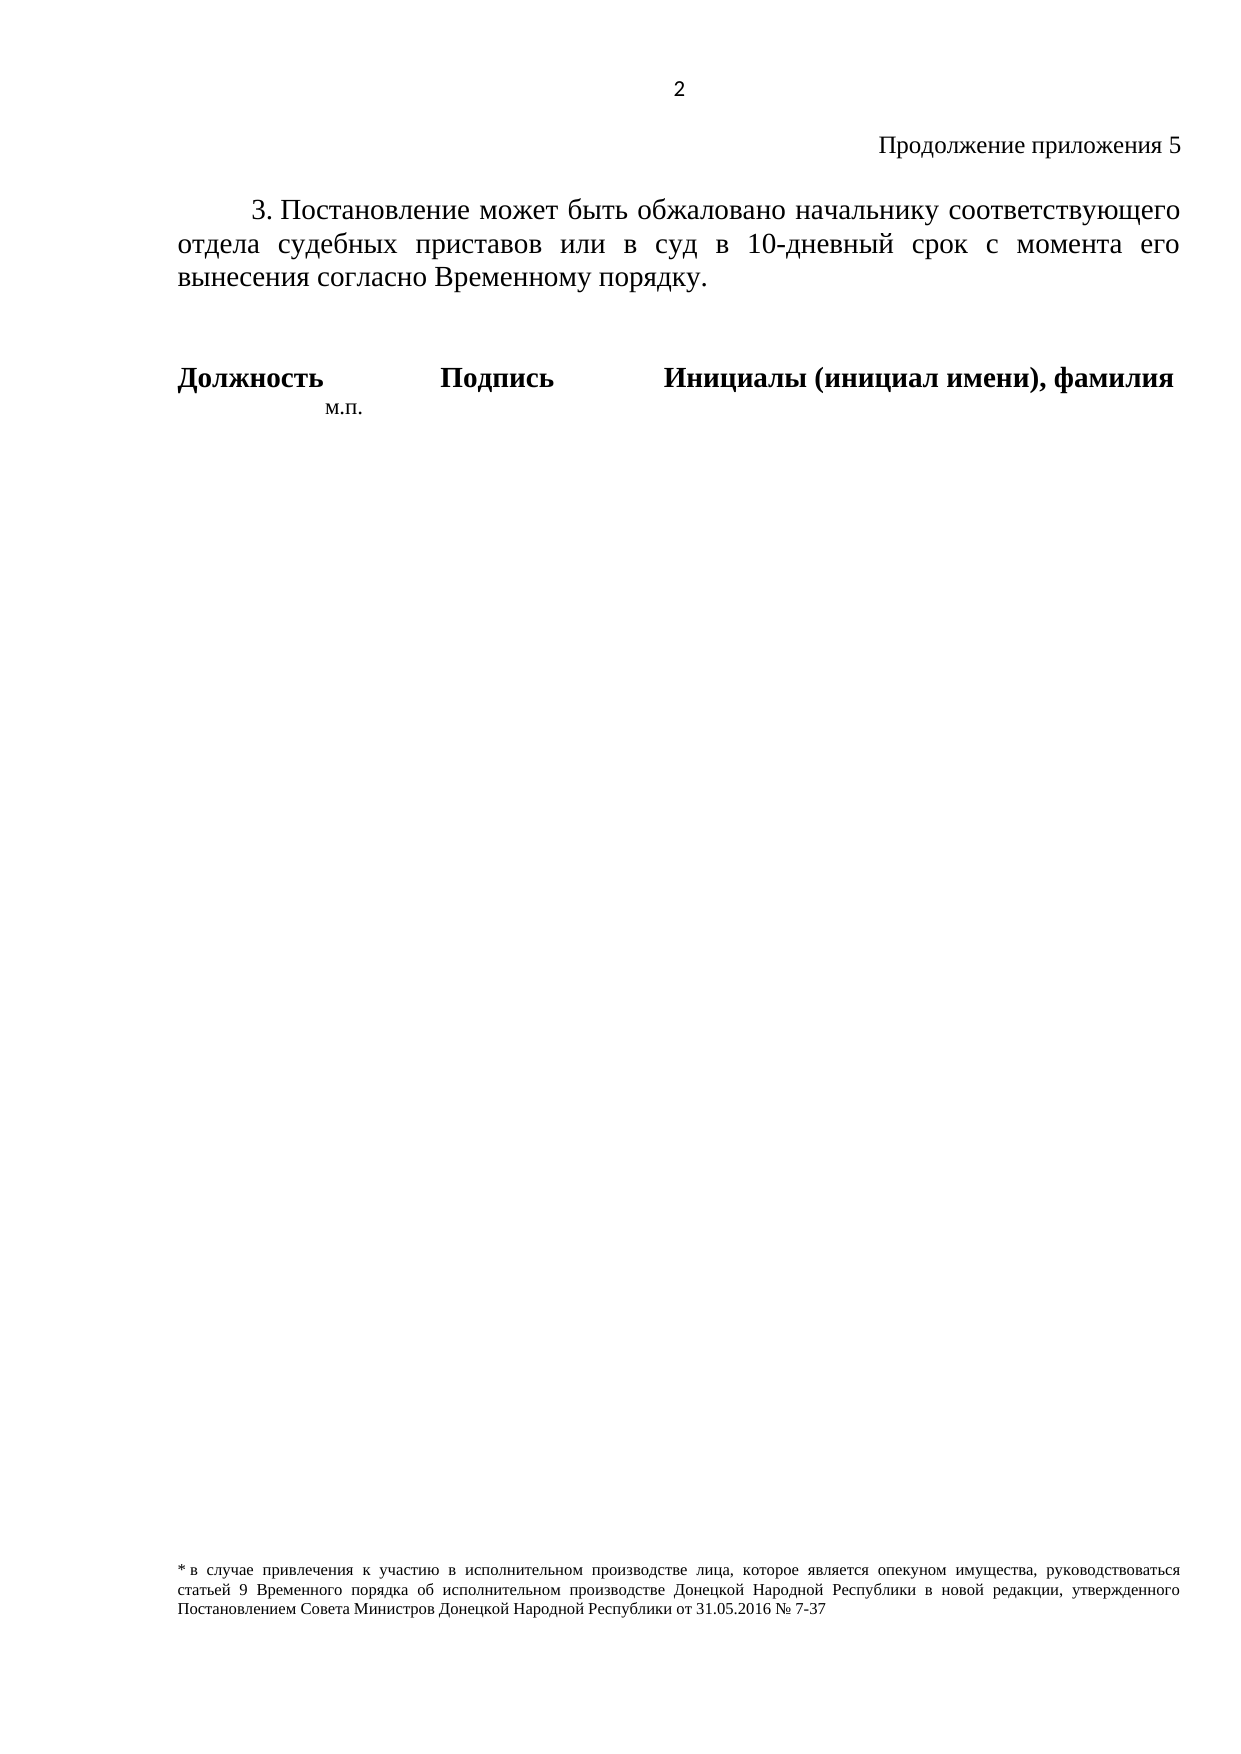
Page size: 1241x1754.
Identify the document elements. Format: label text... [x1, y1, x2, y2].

text 3. Постановление может быть обжаловано начальнику соответствующего отдела судебных приставов или в суд в 10-дневный срок с момента его вынесения согласно Временному порядку. [177, 192, 1181, 293]
text * в случае привлечения к участию в исполнительном производстве лица, которое является опекуном имущества, руководствоваться статьей 9 Временного порядка об исполнительном производстве Донецкой Народной Республики в новой редакции, утвержденного Постановлением Совета Министров Донецкой Народной Республики от 31.05.2016 № 7-37 [177, 1560, 1181, 1618]
text м.п. [325, 393, 1181, 420]
text Продолжение приложения 5 [177, 130, 1181, 159]
text Должность Подпись Инициалы (инициал имени), фамилия [177, 360, 1181, 393]
